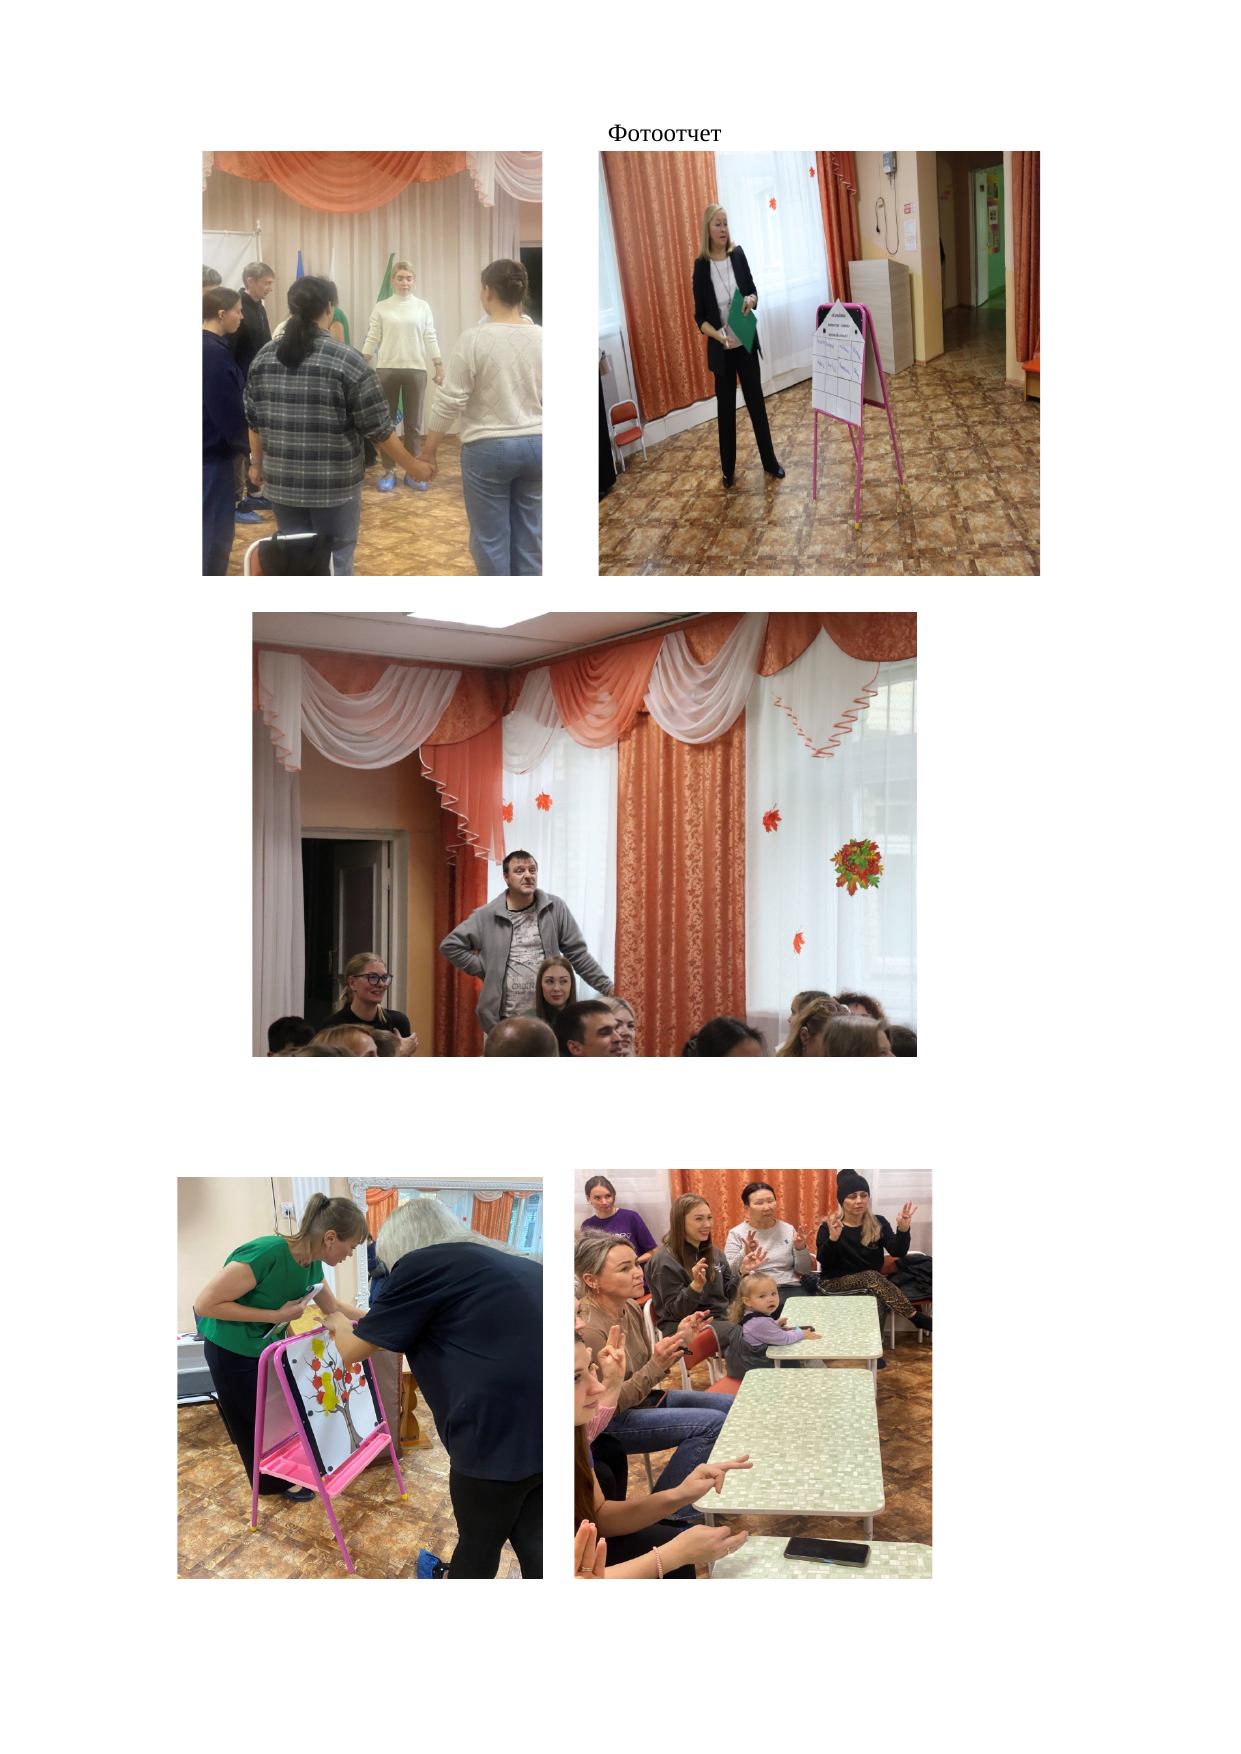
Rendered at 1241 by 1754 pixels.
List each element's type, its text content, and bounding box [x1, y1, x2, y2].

picture [202, 151, 543, 576]
picture [574, 1169, 933, 1579]
picture [252, 612, 917, 1057]
picture [177, 1177, 543, 1579]
text Фотоотчет [177, 118, 1152, 147]
picture [598, 151, 1041, 576]
